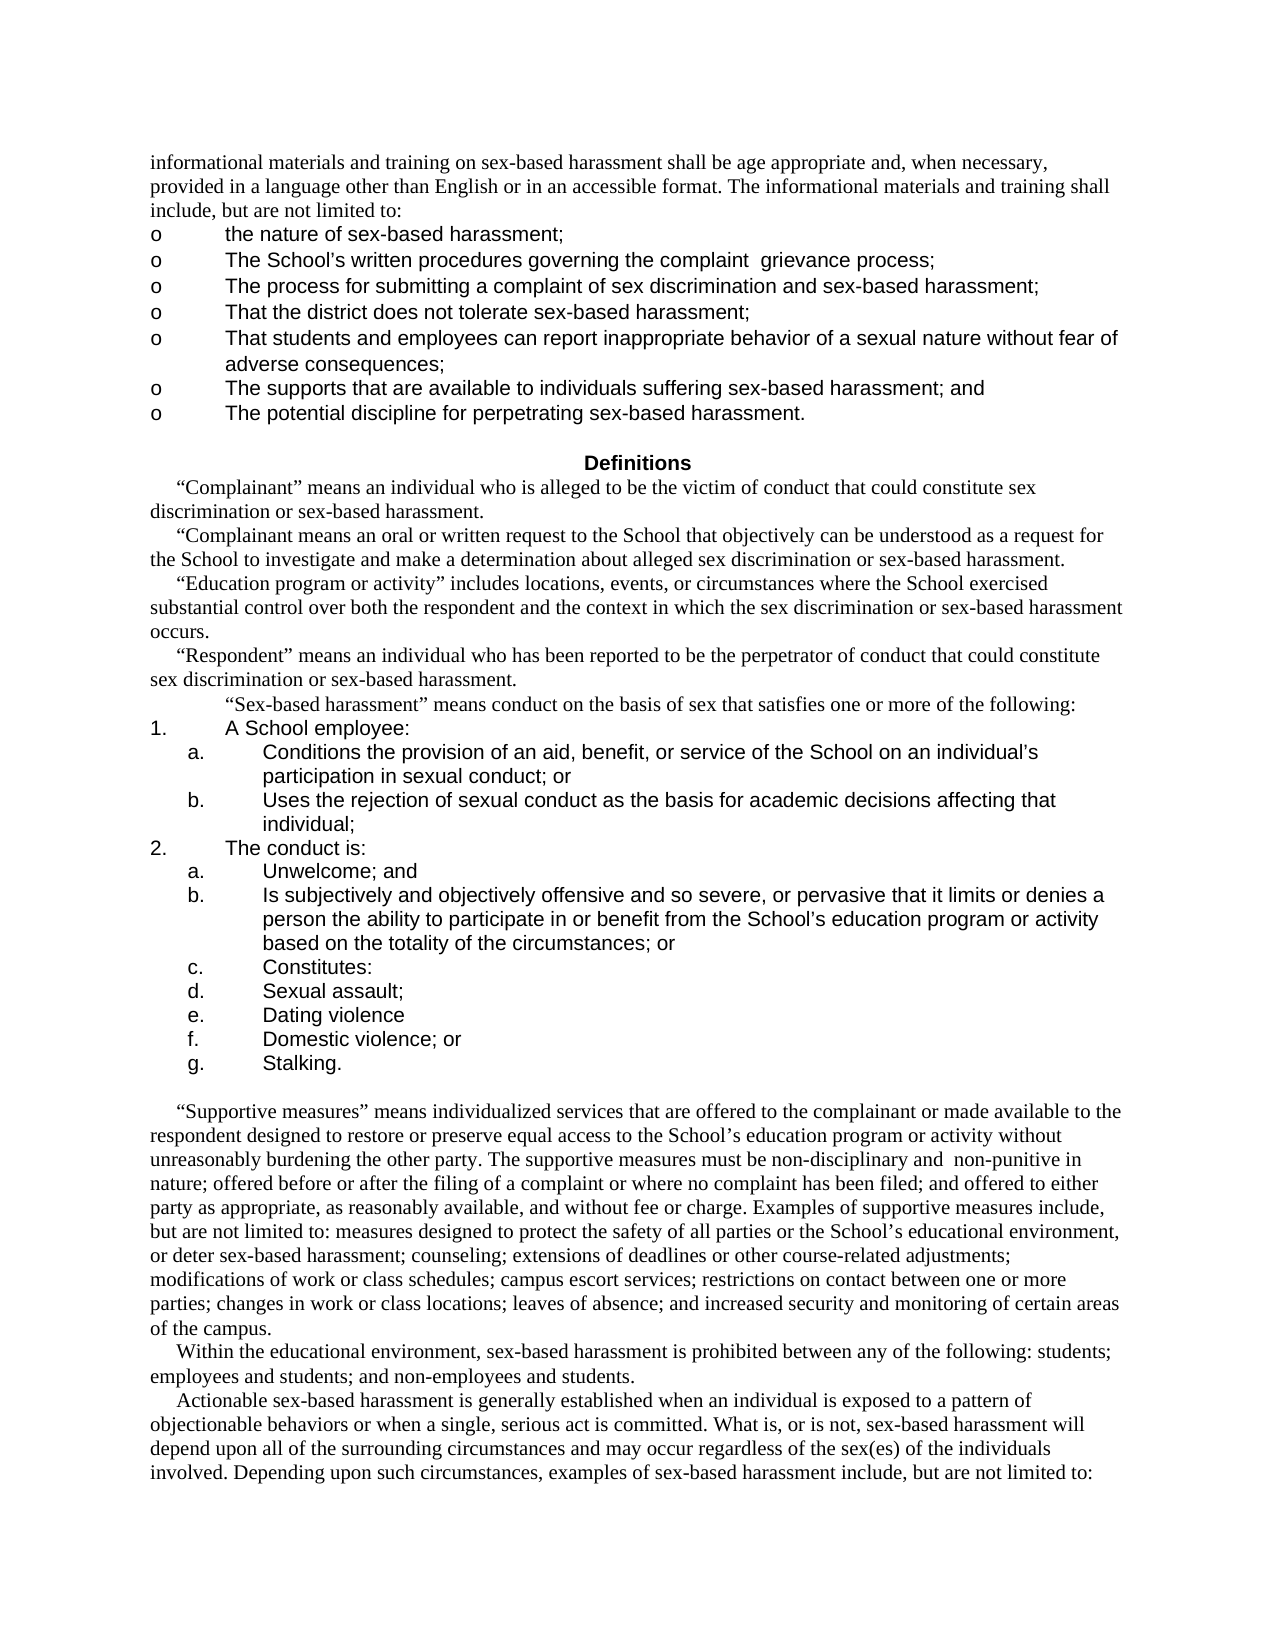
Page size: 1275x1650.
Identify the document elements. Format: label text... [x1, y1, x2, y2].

text “Complainant” means an individual who is alleged to be the victim of conduct that could constitute sex discrimination or sex-based harassment. [150, 475, 1125, 523]
list The process for submitting a complaint of sex discrimination and sex-based harassment; [150, 274, 1125, 300]
list That students and employees can report inappropriate behavior of a sexual nature without fear of adverse consequences; [150, 326, 1125, 375]
list The potential discipline for perpetrating sex-based harassment. [150, 401, 1125, 427]
text Within the educational environment, sex-based harassment is prohibited between any of the following: students; employees and students; and non-employees and students. [150, 1339, 1125, 1388]
list The School’s written procedures governing the complaint grievance process; [150, 248, 1125, 274]
list Sexual assault; [187, 979, 1125, 1003]
list Conditions the provision of an aid, benefit, or service of the School on an individual’s participation in sexual conduct; or [187, 739, 1125, 787]
list Dating violence [187, 1003, 1125, 1027]
list Is subjectively and objectively offensive and so severe, or pervasive that it limits or denies a person the ability to participate in or benefit from the School’s education program or activity based on the totality of the circumstances; or [187, 883, 1125, 955]
list Unwelcome; and [187, 859, 1125, 883]
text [150, 150, 1125, 222]
list the nature of sex-based harassment; [150, 222, 1125, 248]
list Constitutes: [187, 955, 1125, 979]
text “Supportive measures” means individualized services that are offered to the complainant or made available to the respondent designed to restore or preserve equal access to the School’s education program or activity without unreasonably burdening the other party. The supportive measures must be non-disciplinary and non-punitive in nature; offered before or after the filing of a complaint or where no complaint has been filed; and offered to either party as appropriate, as reasonably available, and without fee or charge. Examples of supportive measures include, but are not limited to: measures designed to protect the safety of all parties or the School’s educational environment, or deter sex-based harassment; counseling; extensions of deadlines or other course-related adjustments; modifications of work or class schedules; campus escort services; restrictions on contact between one or more parties; changes in work or class locations; leaves of absence; and increased security and monitoring of certain areas of the campus. [150, 1099, 1125, 1339]
text Definitions [150, 451, 1125, 475]
text Actionable sex-based harassment is generally established when an individual is exposed to a pattern of objectionable behaviors or when a single, serious act is committed. What is, or is not, sex-based harassment will depend upon all of the surrounding circumstances and may occur regardless of the sex(es) of the individuals involved. Depending upon such circumstances, examples of sex-based harassment include, but are not limited to: [150, 1388, 1125, 1484]
list Stalking. [187, 1051, 1125, 1075]
list That the district does not tolerate sex-based harassment; [150, 300, 1125, 326]
list A School employee: [150, 716, 1125, 739]
list The supports that are available to individuals suffering sex-based harassment; and [150, 375, 1125, 401]
list The conduct is: [150, 835, 1125, 859]
text “Education program or activity” includes locations, events, or circumstances where the School exercised substantial control over both the respondent and the context in which the sex discrimination or sex-based harassment occurs. [150, 571, 1125, 643]
text “Respondent” means an individual who has been reported to be the perpetrator of conduct that could constitute sex discrimination or sex-based harassment. [150, 643, 1125, 691]
text “Sex-based harassment” means conduct on the basis of sex that satisfies one or more of the following: [150, 691, 1125, 716]
text “Complainant means an oral or written request to the School that objectively can be understood as a request for the School to investigate and make a determination about alleged sex discrimination or sex-based harassment. [150, 523, 1125, 571]
list Uses the rejection of sexual conduct as the basis for academic decisions affecting that individual; [187, 787, 1125, 835]
list Domestic violence; or [187, 1027, 1125, 1051]
